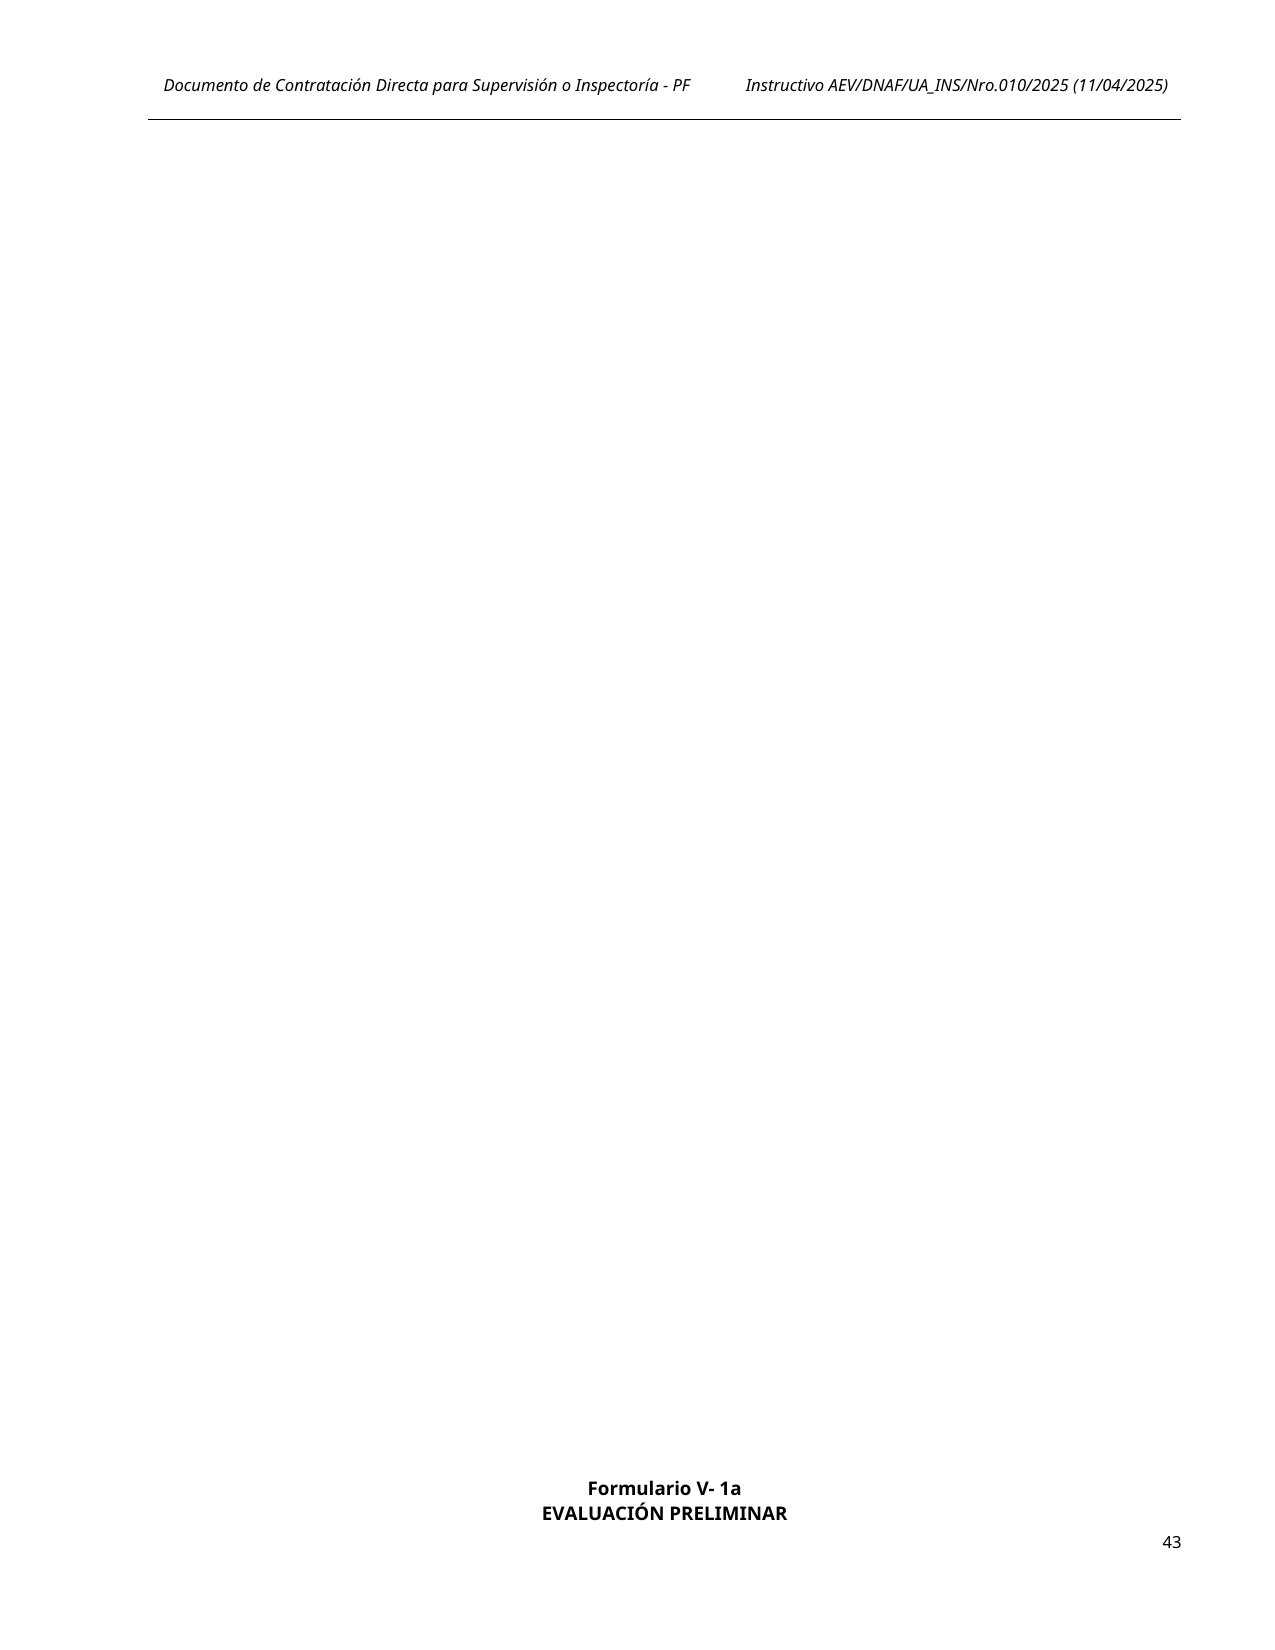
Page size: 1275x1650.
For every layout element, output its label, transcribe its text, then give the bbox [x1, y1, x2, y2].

text Formulario V- 1a [148, 1475, 1181, 1500]
text EVALUACIÓN PRELIMINAR [148, 1500, 1181, 1526]
